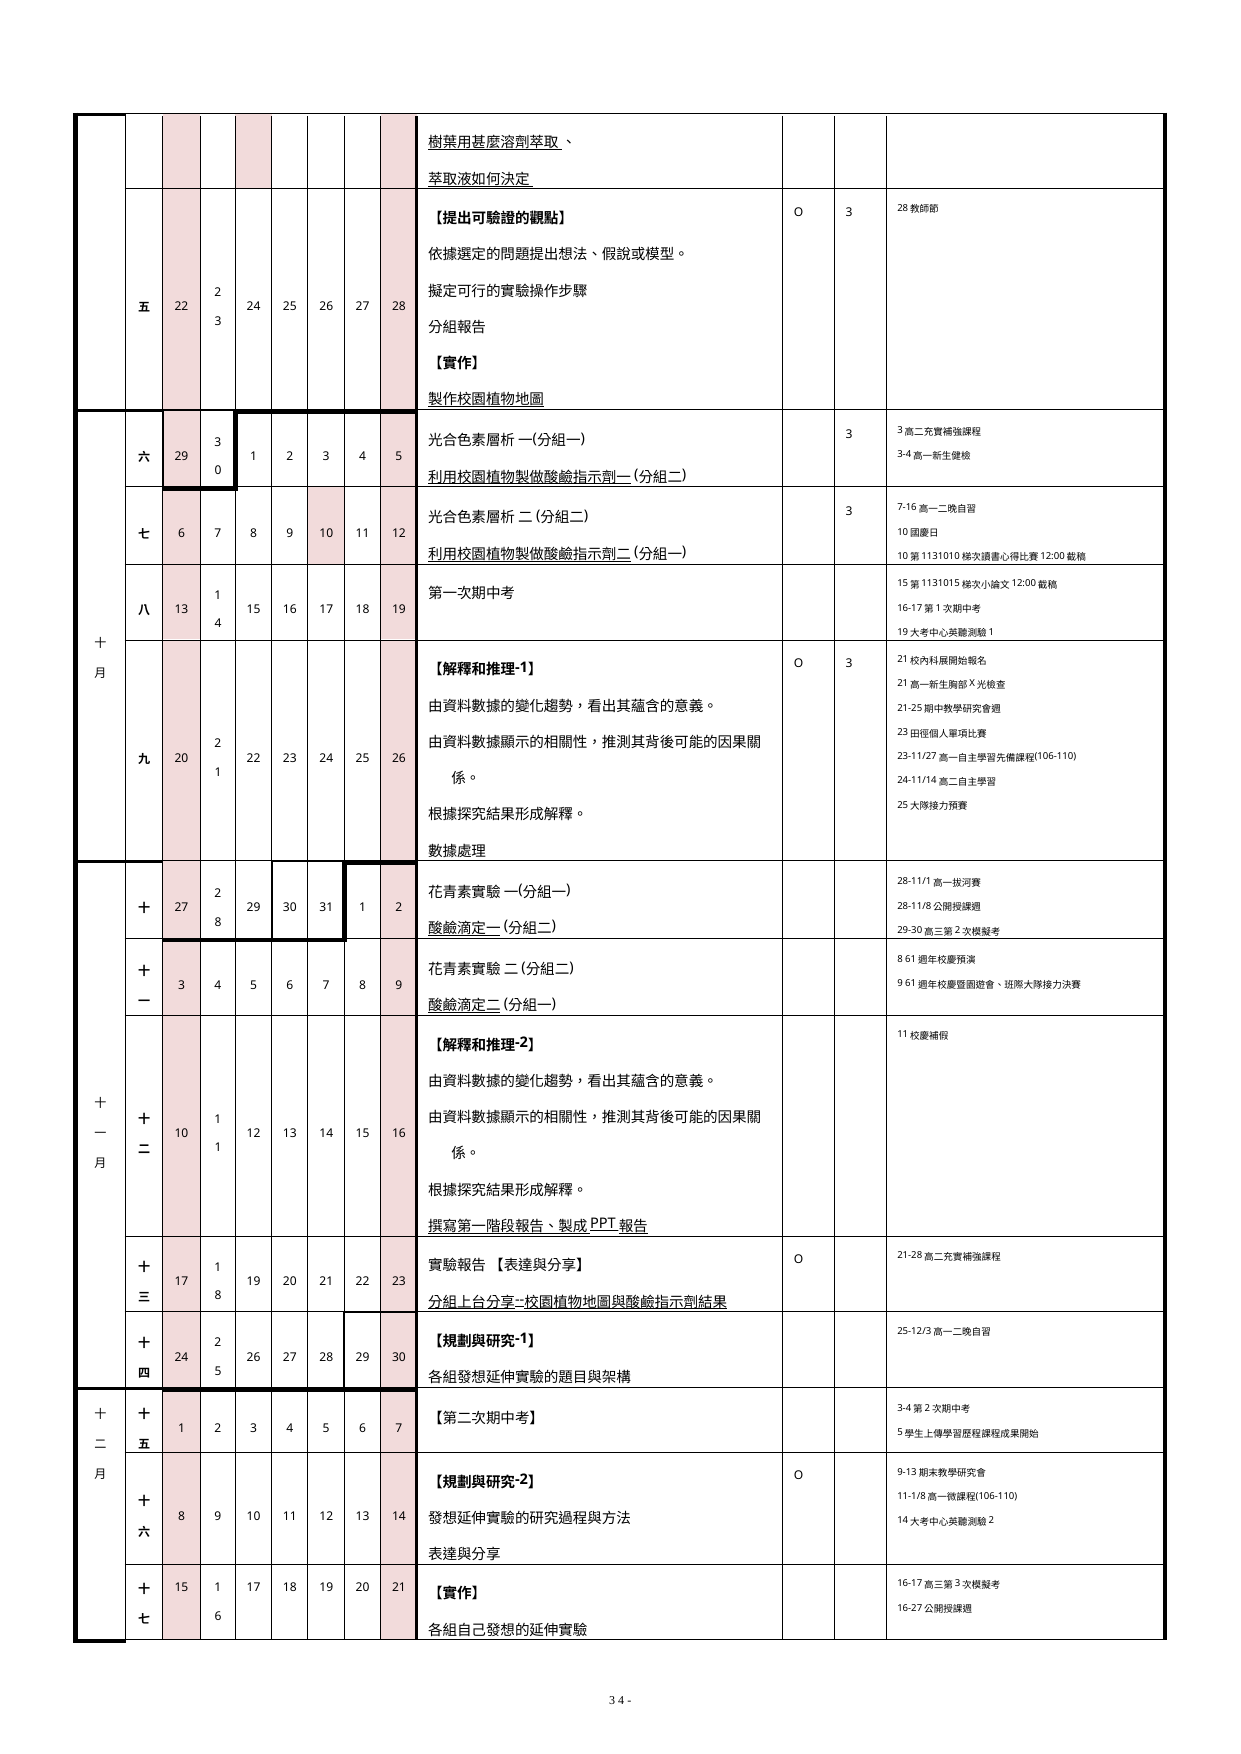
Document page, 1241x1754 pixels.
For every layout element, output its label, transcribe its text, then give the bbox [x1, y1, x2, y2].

table_cell 30 [273, 862, 307, 938]
table_cell 12 [381, 487, 415, 564]
table_cell 1 [347, 865, 380, 938]
table_cell 26 [236, 1312, 271, 1387]
table_cell 8 61週年校慶預演 9 61週年校慶暨園遊會、班際大隊接力決賽 [887, 939, 1163, 1015]
table_cell 25 [201, 1312, 235, 1387]
table_cell 27 [272, 1312, 307, 1387]
table_cell 10 [163, 1016, 200, 1236]
table_cell [783, 939, 834, 1015]
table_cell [417, 114, 783, 188]
table_cell 1 [238, 414, 271, 486]
table_cell 9-13期末教學研究會 11-1/8高一微課程(106-110) 14大考中心英聽測驗2 [887, 1453, 1163, 1564]
table_cell 4 [345, 414, 380, 486]
table_cell 11校慶補假 [887, 1016, 1163, 1236]
table_cell 13 [163, 565, 200, 639]
table_cell O [783, 1237, 834, 1311]
table_cell 16 [201, 1565, 235, 1639]
table_cell 20 [344, 114, 381, 188]
table_cell 23 [381, 1237, 415, 1311]
table_cell 七 [126, 487, 162, 564]
table_cell 5 [308, 1392, 344, 1452]
table_cell 十 二 [126, 1016, 162, 1236]
table_cell 四 [126, 114, 163, 188]
table_cell 五 [126, 189, 162, 409]
table_cell [835, 1016, 886, 1236]
table_cell [835, 1453, 886, 1564]
table_cell 6 [163, 491, 200, 564]
table_cell 25 [345, 641, 380, 860]
table_cell [835, 1312, 886, 1387]
table_cell 實驗報告 【表達與分享】 分組上台分享--校園植物地圖與酸鹼指示劑結果 [418, 1237, 782, 1311]
table_cell [783, 410, 834, 486]
table_cell 19 [308, 114, 344, 188]
table_cell 【規劃與研究-2】 發想延伸實驗的研究過程與方法 表達與分享 [418, 1453, 782, 1564]
table_cell 【解釋和推理-1】 由資料數據的變化趨勢，看出其蘊含的意義。 由資料數據顯示的相關性，推測其背後可能的因果關係。 根據探究結果形成解釋。 數據處理 [418, 641, 782, 860]
table_cell 29 [164, 411, 200, 486]
table_cell 24 [163, 1312, 200, 1387]
table_cell 十 六 [126, 1453, 162, 1564]
table_cell 18 [272, 114, 308, 188]
table_cell 31 [308, 862, 342, 938]
table_cell [783, 114, 834, 188]
table_cell 26 [381, 641, 415, 860]
table_cell 20 [163, 641, 200, 860]
table_cell 21 [308, 1237, 344, 1311]
table_cell 【實作】 各組自己發想的延伸實驗 [418, 1565, 782, 1639]
table_cell 16-17高三第3次模擬考 16-27公開授課週 [887, 1565, 1163, 1639]
table_cell 花青素實驗 二 (分組二) 酸鹼滴定二 (分組一) [418, 939, 782, 1015]
table_cell 十 五 [126, 1390, 162, 1452]
table_cell 22 [163, 189, 200, 409]
table_cell 十 七 [126, 1565, 162, 1639]
table_cell 【解釋和推理-2】 由資料數據的變化趨勢，看出其蘊含的意義。 由資料數據顯示的相關性，推測其背後可能的因果關係。 根據探究結果形成解釋。 撰寫第一階段報告、製成PPT報告 [418, 1016, 782, 1236]
table_cell O [783, 1453, 834, 1564]
table_cell 17 [308, 565, 344, 639]
table_cell 十 月 [78, 412, 125, 860]
table_cell [783, 487, 834, 564]
table_cell 13 [272, 1016, 307, 1236]
table_cell [783, 1312, 834, 1387]
table_cell 15 [345, 1016, 380, 1236]
table_cell 27 [345, 189, 380, 409]
table_cell 28 [308, 1312, 343, 1387]
table_cell 【規劃與研究-1】 各組發想延伸實驗的題目與架構 [418, 1312, 782, 1387]
table_cell 【第二次期中考】 [418, 1388, 782, 1452]
table_cell 15 [163, 114, 200, 188]
table_cell 十 [126, 863, 162, 938]
table_cell 3 [835, 487, 886, 564]
table_cell 4 [272, 1392, 307, 1452]
table_cell 9 [381, 939, 415, 1015]
table_cell 8 [345, 939, 380, 1015]
table_cell 10 [236, 1453, 271, 1564]
table_cell 30 [381, 1313, 415, 1387]
table_cell 28-11/1高一拔河賽 28-11/8公開授課週 29-30高三第2次模擬考 [887, 861, 1163, 938]
table_cell 8 [163, 1453, 200, 1564]
table_cell 7-16高一二晚自習 10國慶日 10第1131010梯次讀書心得比賽12:00截稿 [887, 487, 1163, 564]
table_cell 12 [308, 1453, 344, 1564]
table_cell [835, 565, 886, 639]
table_cell 22 [345, 1237, 380, 1311]
table_cell 光合色素層析 二 (分組二) 利用校園植物製做酸鹼指示劑二 (分組一) [418, 487, 782, 564]
table_cell 17 [235, 114, 272, 188]
table_cell 第一次期中考 [418, 565, 782, 639]
table_cell 25-12/3高一二晚自習 [887, 1312, 1163, 1387]
table_cell [783, 861, 834, 938]
table_cell [835, 1565, 886, 1639]
table_cell 15第1131015梯次小論文12:00截稿 16-17第1次期中考 19大考中心英聽測驗1 [887, 565, 1163, 639]
table_cell 17 [163, 1237, 200, 1311]
table_cell 12 [236, 1016, 271, 1236]
table_cell 11 [345, 487, 380, 564]
table_cell 18 [345, 565, 380, 639]
table_cell 3 [236, 1392, 271, 1452]
table_cell 24 [308, 641, 344, 860]
table_cell 23 [201, 189, 235, 409]
table_cell 29 [236, 861, 271, 938]
table_cell 21 [381, 1565, 415, 1639]
table_cell 14 [381, 1453, 415, 1564]
table_cell 3 [163, 942, 200, 1015]
table_cell [783, 1016, 834, 1236]
table_cell 八 [126, 565, 162, 639]
table_cell 十 一 [126, 939, 162, 1015]
table_cell [835, 1388, 886, 1452]
table_cell 14 [201, 565, 235, 639]
table_cell 3-4第2次期中考 5學生上傳學習歷程課程成果開始 [887, 1388, 1163, 1452]
table_cell 10 [308, 487, 344, 564]
table_cell 11 [201, 1016, 235, 1236]
table_cell 9 [272, 487, 307, 564]
table_cell 28教師節 [887, 189, 1163, 409]
table_cell 21 [201, 641, 235, 860]
table_cell 花青素實驗 一(分組一) 酸鹼滴定一 (分組二) [418, 861, 782, 938]
table_cell 14 [308, 1016, 344, 1236]
table_cell 18 [272, 1565, 307, 1639]
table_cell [886, 114, 1163, 188]
table_cell 2 [272, 414, 307, 486]
table_cell 【提出可驗證的觀點】 依據選定的問題提出想法、假說或模型。 擬定可行的實驗操作步驟 分組報告 【實作】 製作校園植物地圖 [418, 189, 782, 409]
table_cell 16 [381, 1016, 415, 1236]
table_cell 27 [163, 861, 200, 938]
table_cell 7 [308, 942, 344, 1015]
table_cell 22 [236, 641, 271, 860]
table_cell 28 [381, 189, 415, 409]
table_cell [835, 861, 886, 938]
table_cell 九 [126, 641, 162, 860]
table_cell 3 [835, 410, 886, 486]
table_cell 25 [272, 189, 307, 409]
table_cell 16 [272, 565, 307, 639]
table_cell 16 [200, 114, 235, 188]
table_cell 3高二充實補強課程 3-4高一新生健檢 [887, 410, 1163, 486]
table_cell 3 [308, 414, 344, 486]
table_cell 6 [345, 1392, 380, 1452]
table_cell 29 [345, 1313, 380, 1387]
table_cell 21 [381, 114, 417, 188]
table_cell 28 [201, 861, 235, 938]
table_cell 3 [835, 641, 886, 860]
table_cell 十 四 [126, 1312, 162, 1387]
table_cell 15 [163, 1565, 200, 1639]
table_cell [783, 1388, 834, 1452]
table_cell [783, 565, 834, 639]
table_cell 11 [272, 1453, 307, 1564]
table_cell 17 [236, 1565, 271, 1639]
table_cell 30 [201, 411, 233, 486]
table_cell 19 [236, 1237, 271, 1311]
table_cell 8 [236, 487, 271, 564]
table_cell 1 [163, 1392, 200, 1452]
table_cell 26 [308, 189, 344, 409]
table_cell 18 [201, 1237, 235, 1311]
table_cell O [783, 189, 834, 409]
table_cell 23 [272, 641, 307, 860]
table_cell [834, 114, 886, 188]
table_cell [835, 1237, 886, 1311]
table_cell 4 [201, 942, 235, 1015]
table_cell 7 [381, 1392, 415, 1452]
table_cell 19 [308, 1565, 344, 1639]
table_cell 十 三 [126, 1237, 162, 1311]
table_cell 5 [236, 942, 271, 1015]
table_cell 15 [236, 565, 271, 639]
table_cell 20 [272, 1237, 307, 1311]
table_cell 20 [345, 1565, 380, 1639]
table_cell 21校內科展開始報名 21高一新生胸部X光檢查 21-25期中教學研究會週 23田徑個人單項比賽 23-11/27高一自主學習先備課程(106-110) 24-11/14高二自主學習 25大隊接力預賽 [887, 641, 1163, 860]
table_cell O [783, 641, 834, 860]
table_cell 十 一 月 [78, 863, 125, 1387]
table_cell 6 [272, 942, 307, 1015]
table_cell 六 [126, 412, 162, 486]
table_cell 3 [835, 189, 886, 409]
table_cell 2 [381, 865, 415, 938]
table_cell 9 [201, 1453, 235, 1564]
table_cell 5 [381, 414, 415, 486]
table_cell 24 [236, 189, 271, 409]
table_cell 7 [201, 491, 235, 564]
table_cell 2 [201, 1392, 235, 1452]
table_cell [783, 1565, 834, 1639]
table_cell 21-28高二充實補強課程 [887, 1237, 1163, 1311]
table_cell [835, 939, 886, 1015]
table_cell 19 [381, 565, 415, 639]
table_cell 光合色素層析 一(分組一) 利用校園植物製做酸鹼指示劑一 (分組二) [418, 410, 782, 486]
table_cell 13 [345, 1453, 380, 1564]
table_cell 十 二 月 [78, 1390, 125, 1639]
